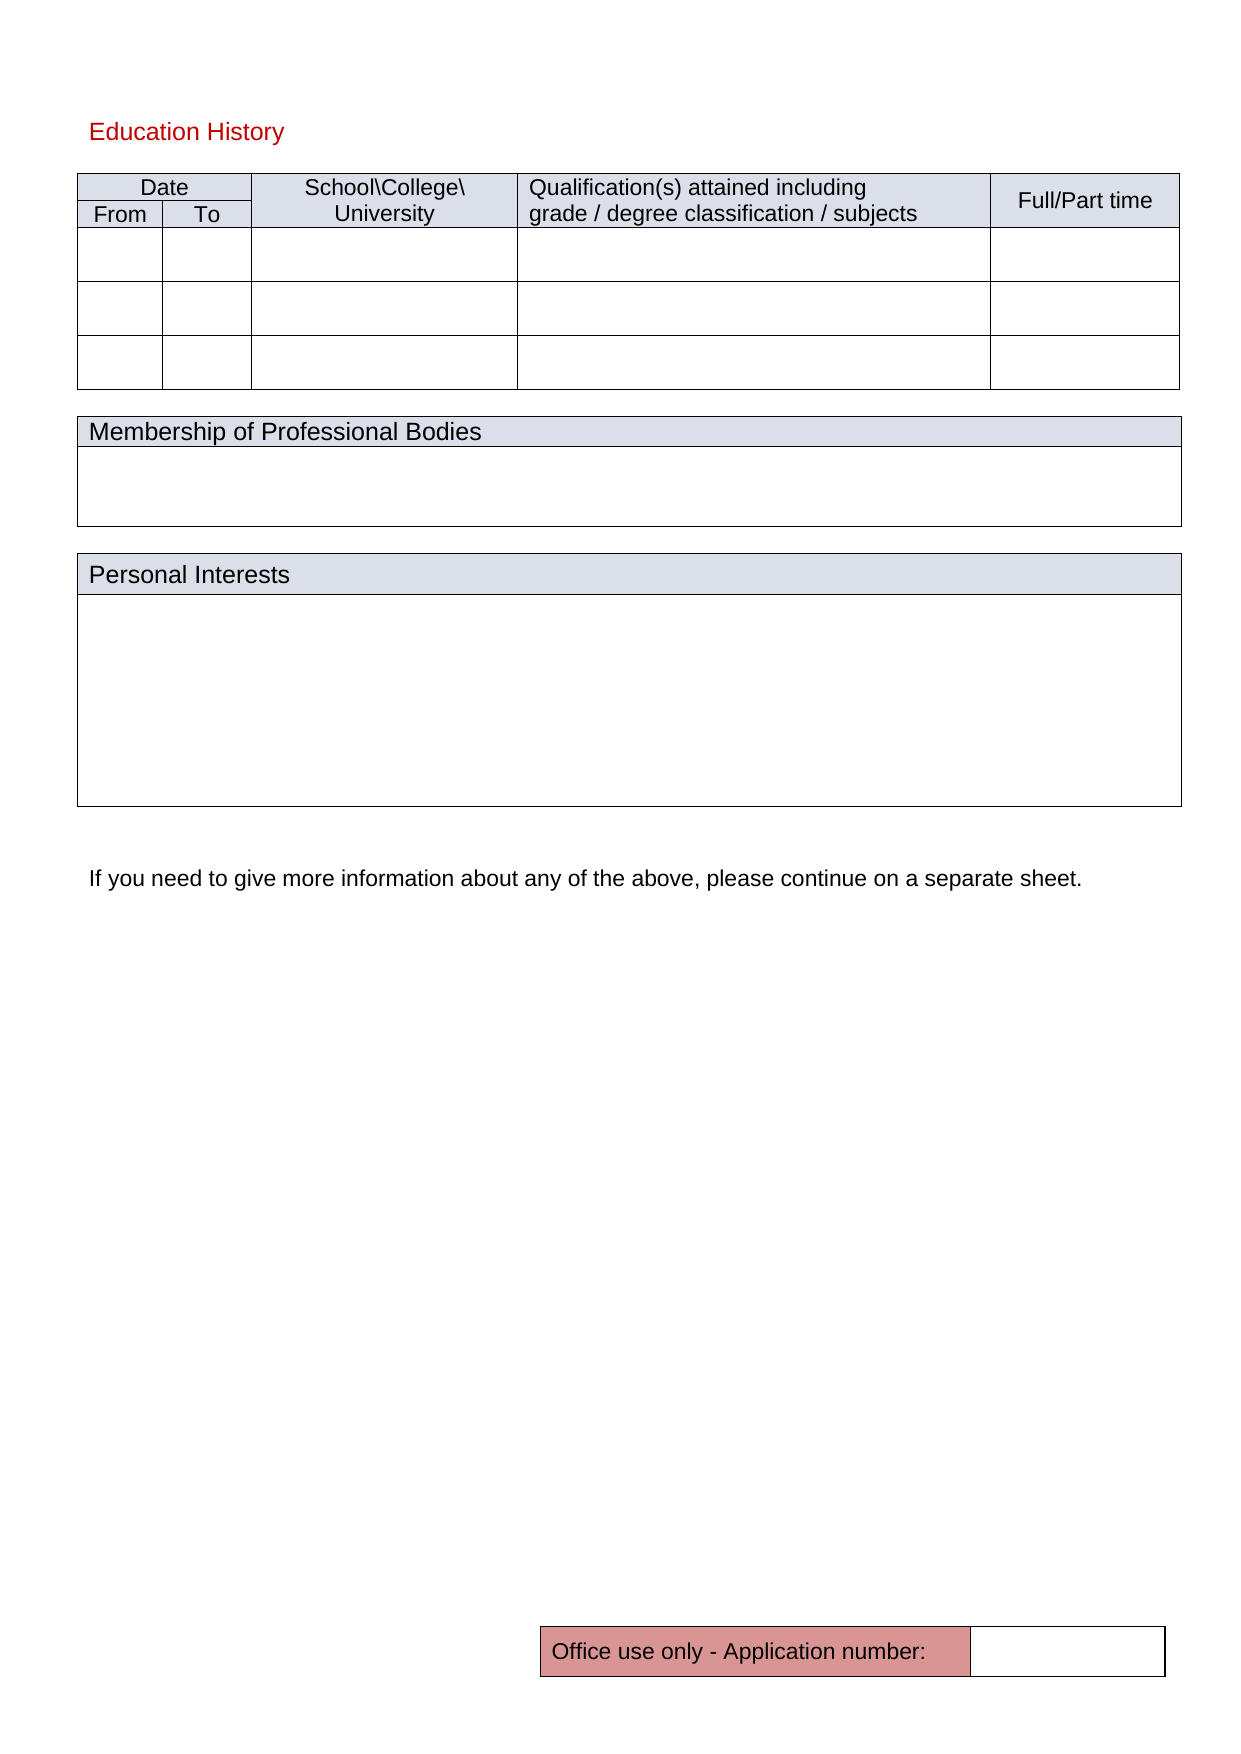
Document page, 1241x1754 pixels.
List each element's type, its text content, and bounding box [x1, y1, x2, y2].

table_header Membership of Professional Bodies [78, 417, 1181, 446]
table_cell [78, 447, 1181, 526]
table_cell [78, 282, 162, 335]
table_cell [78, 595, 1181, 806]
table_cell From [78, 201, 162, 227]
table_cell [252, 336, 517, 388]
table_header Date [78, 174, 251, 200]
table_cell [518, 228, 990, 281]
table_cell [78, 336, 162, 388]
table_cell [518, 336, 990, 388]
table_cell [991, 282, 1179, 335]
table_cell [78, 228, 162, 281]
text If you need to give more information about any of the above, please continue on a separate sheet. [89, 864, 1152, 891]
table_cell [252, 282, 517, 335]
table_cell [163, 336, 251, 388]
table_cell [991, 228, 1179, 281]
table_cell [991, 336, 1179, 388]
table_cell [518, 282, 990, 335]
table_header School\College\ University [252, 174, 517, 227]
table_cell [163, 282, 251, 335]
table_cell [252, 228, 517, 281]
table_cell To [163, 201, 251, 227]
table_header Qualification(s) attained including grade / degree classification / subjects [518, 174, 990, 227]
table_header Full/Part time [991, 174, 1179, 227]
text Education History [89, 117, 1152, 146]
table_cell [163, 228, 251, 281]
table_header Personal Interests [78, 554, 1181, 594]
